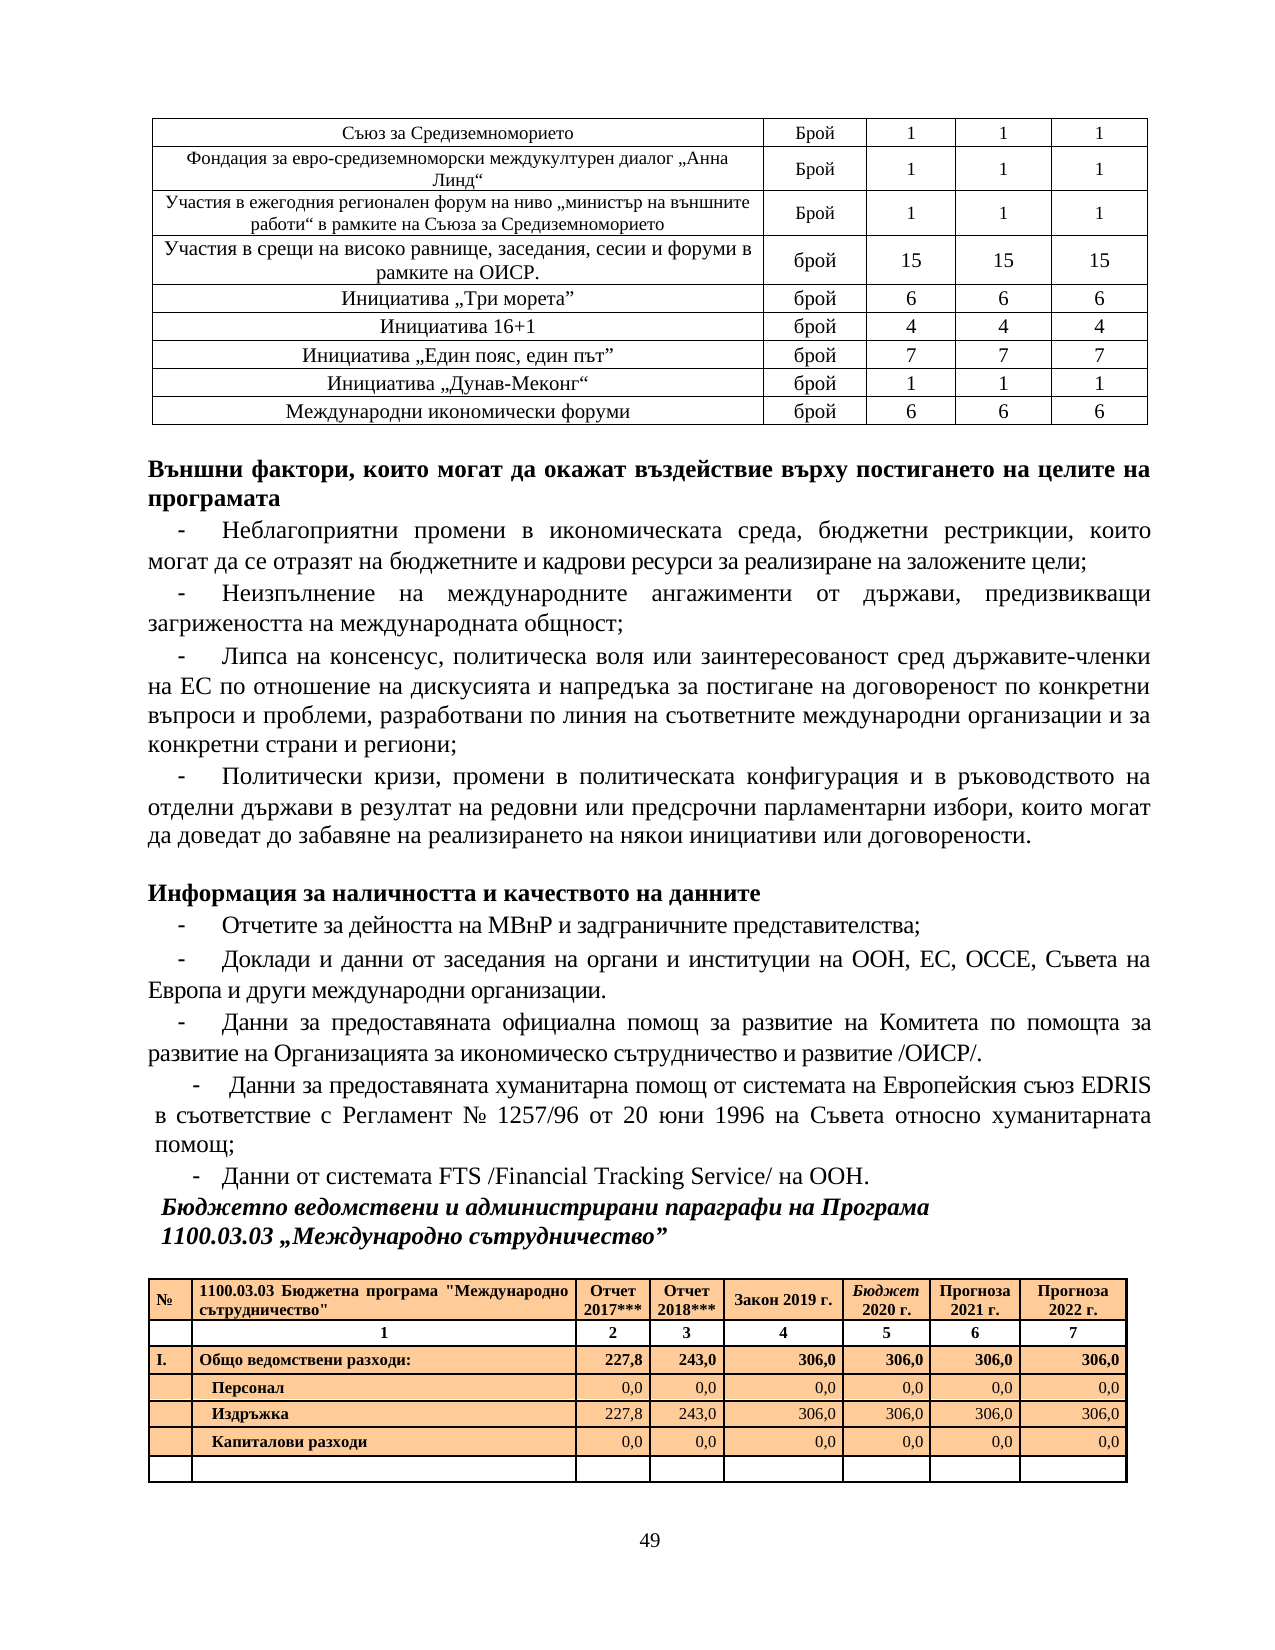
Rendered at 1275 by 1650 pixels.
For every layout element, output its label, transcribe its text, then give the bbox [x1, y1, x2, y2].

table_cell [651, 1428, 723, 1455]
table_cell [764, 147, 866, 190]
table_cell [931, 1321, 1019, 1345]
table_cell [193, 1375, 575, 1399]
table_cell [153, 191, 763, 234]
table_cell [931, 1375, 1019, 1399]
list Политически кризи, промени в политическата конфигурация и в ръководството на отделни държави в резултат на редовни или предсрочни парламентарни избори, които могат да доведат до забавяне на реализирането на някои инициативи или договорености. [148, 758, 1152, 849]
text Външни фактори, които могат да окажат въздействие върху постигането на целите на програмата [148, 454, 1152, 512]
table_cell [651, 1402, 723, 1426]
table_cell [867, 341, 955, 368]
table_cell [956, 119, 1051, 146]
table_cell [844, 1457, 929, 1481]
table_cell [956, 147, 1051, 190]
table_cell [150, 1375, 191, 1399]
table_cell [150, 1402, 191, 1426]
list Данни от системата FTS /Financial Tracking Service/ на ООН. [154, 1158, 1152, 1192]
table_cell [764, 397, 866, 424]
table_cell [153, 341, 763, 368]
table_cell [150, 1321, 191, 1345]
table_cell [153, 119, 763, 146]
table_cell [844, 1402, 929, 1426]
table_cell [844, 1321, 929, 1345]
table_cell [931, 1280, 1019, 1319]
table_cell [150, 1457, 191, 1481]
list Доклади и данни от заседания на органи и институции на ООН, ЕС, ОССЕ, Съвета на Европа и други международни организации. [148, 941, 1152, 1003]
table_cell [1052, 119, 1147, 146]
list Данни за предоставяната официална помощ за развитие на Комитета по помощта за развитие на Организацията за икономическо сътрудничество и развитие /ОИСР/. [148, 1003, 1152, 1066]
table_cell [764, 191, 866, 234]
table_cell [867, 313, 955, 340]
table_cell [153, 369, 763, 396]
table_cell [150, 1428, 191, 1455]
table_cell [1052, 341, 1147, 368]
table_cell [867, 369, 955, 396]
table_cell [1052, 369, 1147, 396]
list Липса на консенсус, политическа воля или заинтересованост сред държавите-членки на ЕС по отношение на дискусията и напредъка за постигане на договореност по конкретни въпроси и проблеми, разработвани по линия на съответните международни организации и за конкретни страни и региони; [148, 637, 1152, 758]
list Отчетите за дейността на МВнР и задграничните представителства; [148, 907, 1152, 941]
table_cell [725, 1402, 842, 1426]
list Данни за предоставяната хуманитарна помощ от системата на Европейския съюз EDRIS в съответствие с Регламент № 1257/96 от 20 юни 1996 на Съвета относно хуманитарната помощ; [154, 1066, 1152, 1158]
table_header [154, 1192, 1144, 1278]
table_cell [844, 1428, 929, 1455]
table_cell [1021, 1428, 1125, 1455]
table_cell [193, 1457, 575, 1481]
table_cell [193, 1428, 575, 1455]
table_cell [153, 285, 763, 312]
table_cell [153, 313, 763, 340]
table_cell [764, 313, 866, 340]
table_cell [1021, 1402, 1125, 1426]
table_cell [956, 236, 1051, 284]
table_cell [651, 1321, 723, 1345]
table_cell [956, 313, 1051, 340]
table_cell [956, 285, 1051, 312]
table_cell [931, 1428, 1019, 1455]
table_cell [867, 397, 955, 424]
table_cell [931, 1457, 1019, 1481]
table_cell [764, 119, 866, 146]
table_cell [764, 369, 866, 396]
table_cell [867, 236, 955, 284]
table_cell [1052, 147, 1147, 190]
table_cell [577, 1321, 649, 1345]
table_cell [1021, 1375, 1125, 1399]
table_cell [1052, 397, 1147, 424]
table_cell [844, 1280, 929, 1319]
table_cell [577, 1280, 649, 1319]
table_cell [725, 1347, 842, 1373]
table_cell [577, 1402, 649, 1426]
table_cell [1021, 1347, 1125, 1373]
list Неблагоприятни промени в икономическата среда, бюджетни рестрикции, които могат да се отразят на бюджетните и кадрови ресурси за реализиране на заложените цели; [148, 512, 1152, 574]
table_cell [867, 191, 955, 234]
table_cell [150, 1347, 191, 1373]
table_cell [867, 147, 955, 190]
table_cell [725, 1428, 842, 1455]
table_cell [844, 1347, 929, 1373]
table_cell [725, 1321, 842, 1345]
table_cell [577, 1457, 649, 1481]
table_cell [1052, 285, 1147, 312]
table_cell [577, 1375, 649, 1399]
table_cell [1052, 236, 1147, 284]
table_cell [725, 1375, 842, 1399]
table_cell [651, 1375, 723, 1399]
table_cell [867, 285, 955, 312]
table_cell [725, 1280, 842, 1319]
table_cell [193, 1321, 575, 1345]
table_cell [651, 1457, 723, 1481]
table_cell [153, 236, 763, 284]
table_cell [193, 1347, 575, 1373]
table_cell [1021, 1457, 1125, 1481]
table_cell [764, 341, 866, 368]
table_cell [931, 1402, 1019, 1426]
text Информация за наличността и качеството на данните [148, 878, 1152, 907]
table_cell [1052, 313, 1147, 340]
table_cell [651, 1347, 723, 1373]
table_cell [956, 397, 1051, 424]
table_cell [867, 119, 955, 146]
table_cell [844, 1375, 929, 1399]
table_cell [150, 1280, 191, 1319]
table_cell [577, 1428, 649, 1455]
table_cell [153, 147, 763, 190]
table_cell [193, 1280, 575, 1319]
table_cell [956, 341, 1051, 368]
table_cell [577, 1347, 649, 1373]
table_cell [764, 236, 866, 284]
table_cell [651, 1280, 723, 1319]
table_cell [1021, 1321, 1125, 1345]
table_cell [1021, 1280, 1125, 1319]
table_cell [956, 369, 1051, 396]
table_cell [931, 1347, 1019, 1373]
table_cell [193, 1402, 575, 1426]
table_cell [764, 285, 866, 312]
list Неизпълнение на международните ангажименти от държави, предизвикващи загрижеността на международната общност; [148, 574, 1152, 637]
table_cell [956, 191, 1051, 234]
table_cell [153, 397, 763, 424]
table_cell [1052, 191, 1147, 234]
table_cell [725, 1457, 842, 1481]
